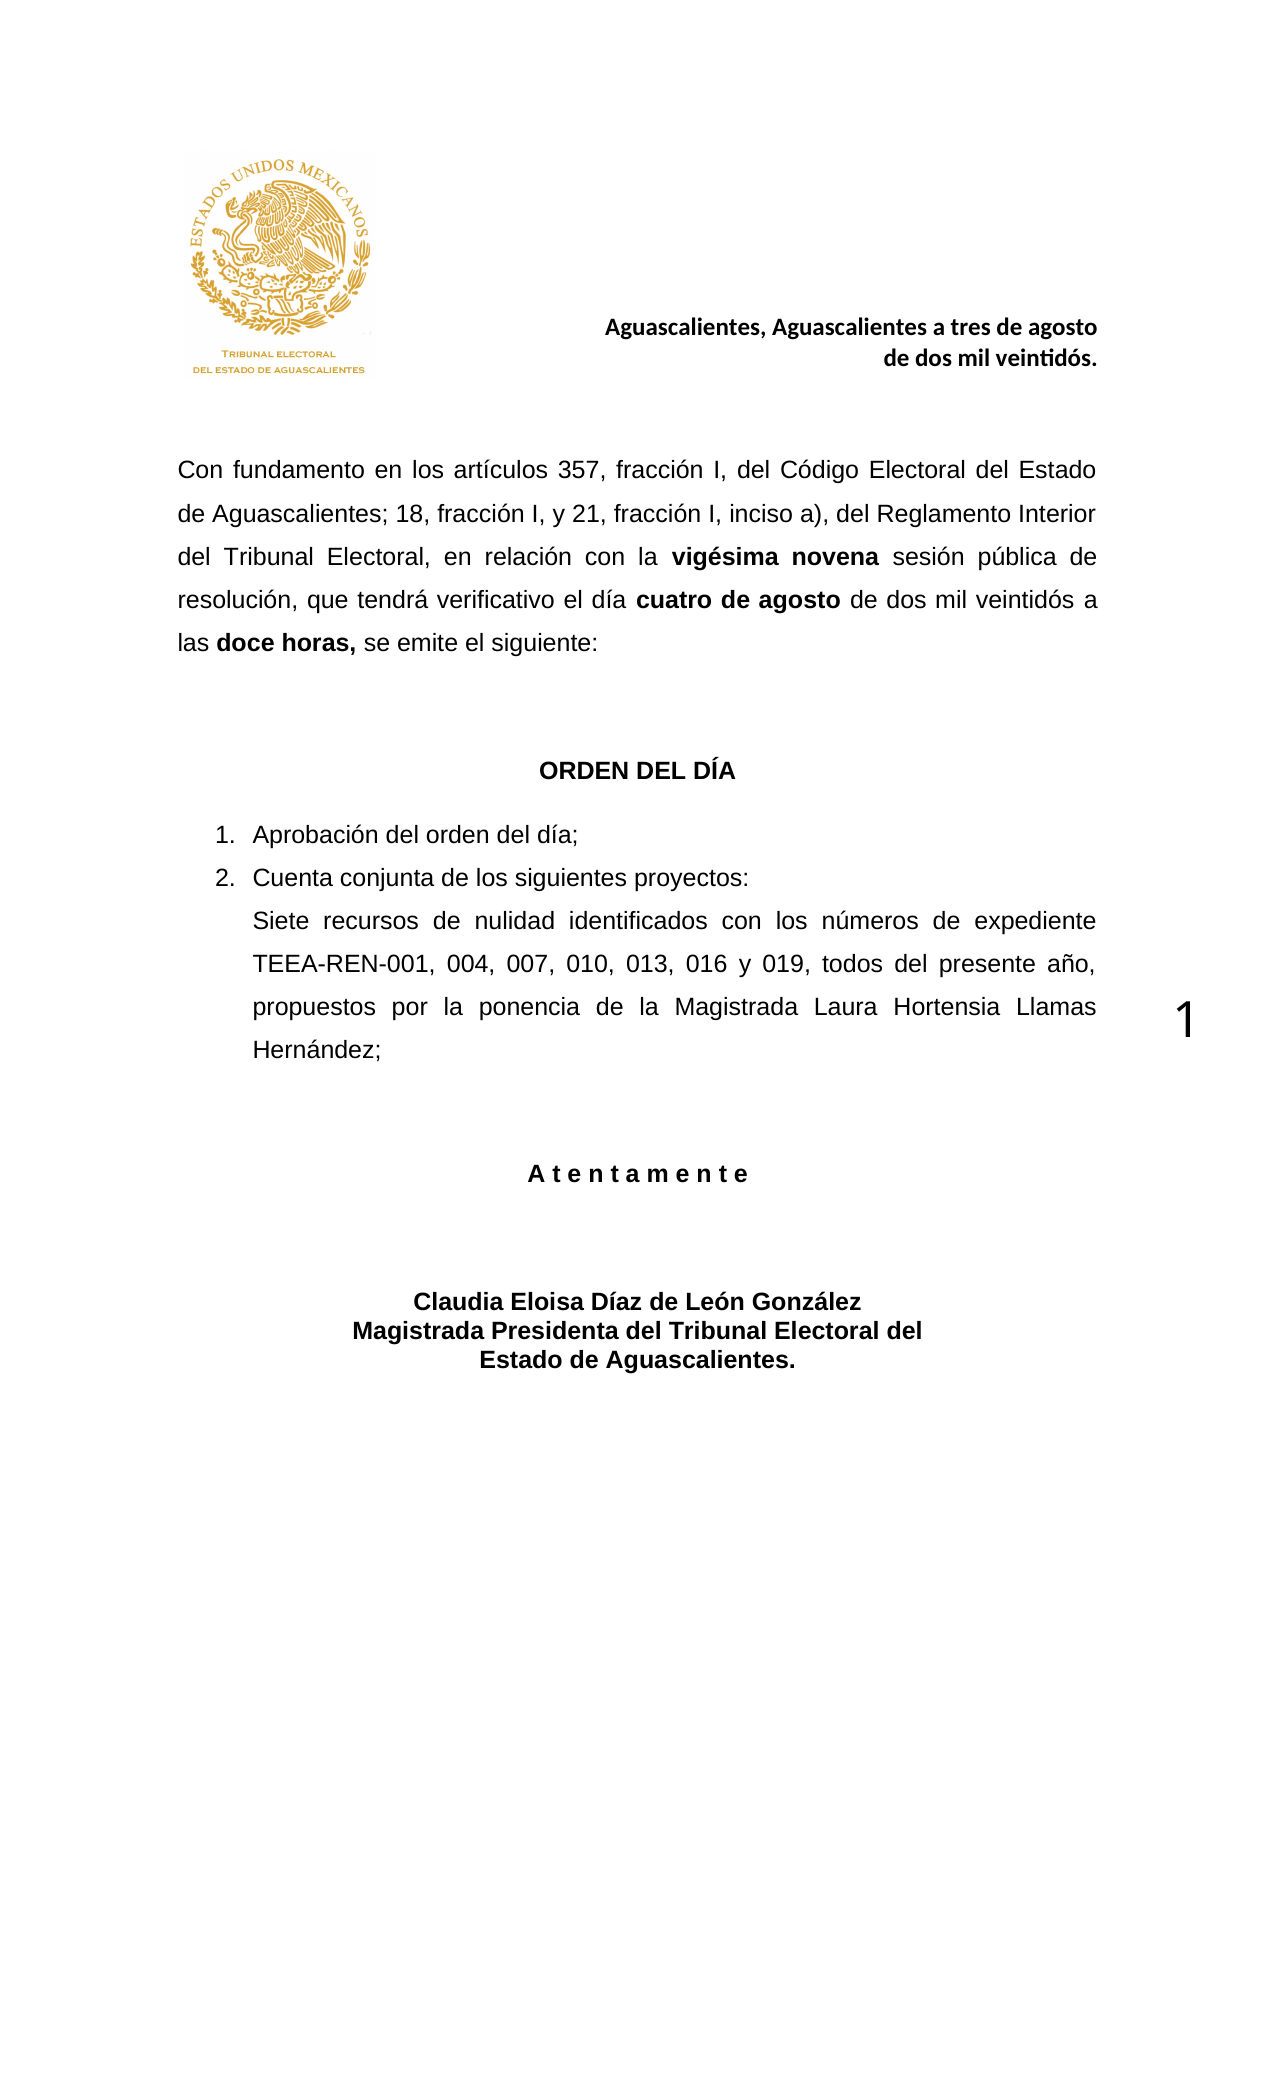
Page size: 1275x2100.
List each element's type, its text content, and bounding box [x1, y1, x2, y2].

text A t e n t a m e n t e [177, 1159, 1098, 1188]
text Claudia Eloisa Díaz de León González [177, 1287, 1098, 1316]
text Con fundamento en los artículos 357, fracción I, del Código Electoral del Estado de Aguascalientes; 18, fracción I, y 21, fracción I, inciso a), del Reglamento Interior del Tribunal Electoral, en relación con la vigésima novena sesión pública de resolución, que tendrá verificativo el día cuatro de agosto de dos mil veintidós a las doce horas, se emite el siguiente: [177, 455, 1098, 657]
list Aprobación del orden del día; [215, 820, 1098, 848]
list Cuenta conjunta de los siguientes proyectos: [215, 863, 1098, 892]
text Magistrada Presidenta del Tribunal Electoral del [177, 1316, 1098, 1344]
picture [183, 147, 378, 378]
list Siete recursos de nulidad identificados con los números de expediente TEEA-REN-001, 004, 007, 010, 013, 016 y 019, todos del presente año, propuestos por la ponencia de la Magistrada Laura Hortensia Llamas Hernández; [252, 906, 1098, 1064]
text ORDEN DEL DÍA [177, 756, 1098, 784]
text Estado de Aguascalientes. [177, 1344, 1098, 1373]
